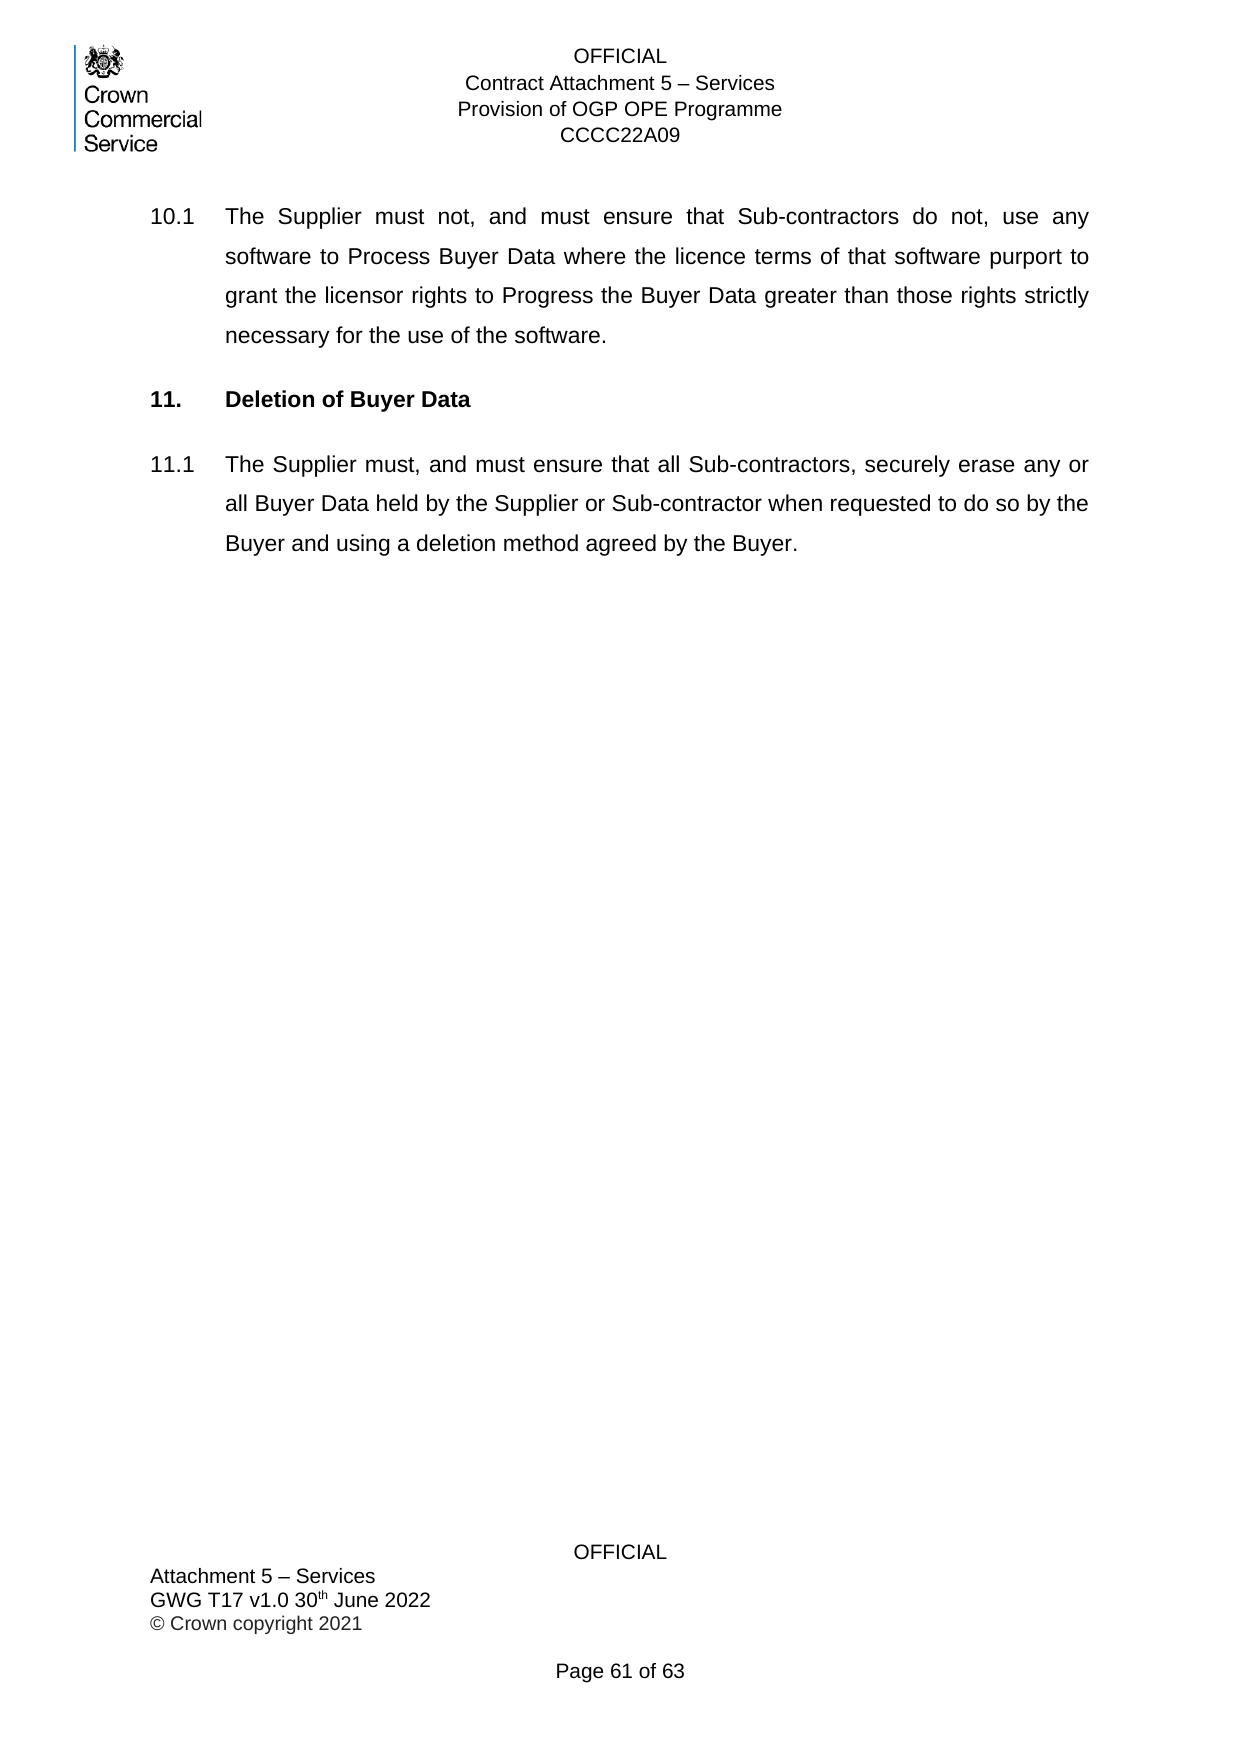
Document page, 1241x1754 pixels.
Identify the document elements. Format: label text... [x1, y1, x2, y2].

list Deletion of Buyer Data [150, 386, 1090, 413]
picture [73, 44, 202, 152]
list The Supplier must not, and must ensure that Sub-contractors do not, use any software to Process Buyer Data where the licence terms of that software purport to grant the licensor rights to Progress the Buyer Data greater than those rights strictly necessary for the use of the software. [150, 203, 1090, 348]
list The Supplier must, and must ensure that all Sub-contractors, securely erase any or all Buyer Data held by the Supplier or Sub-contractor when requested to do so by the Buyer and using a deletion method agreed by the Buyer. [150, 451, 1090, 556]
